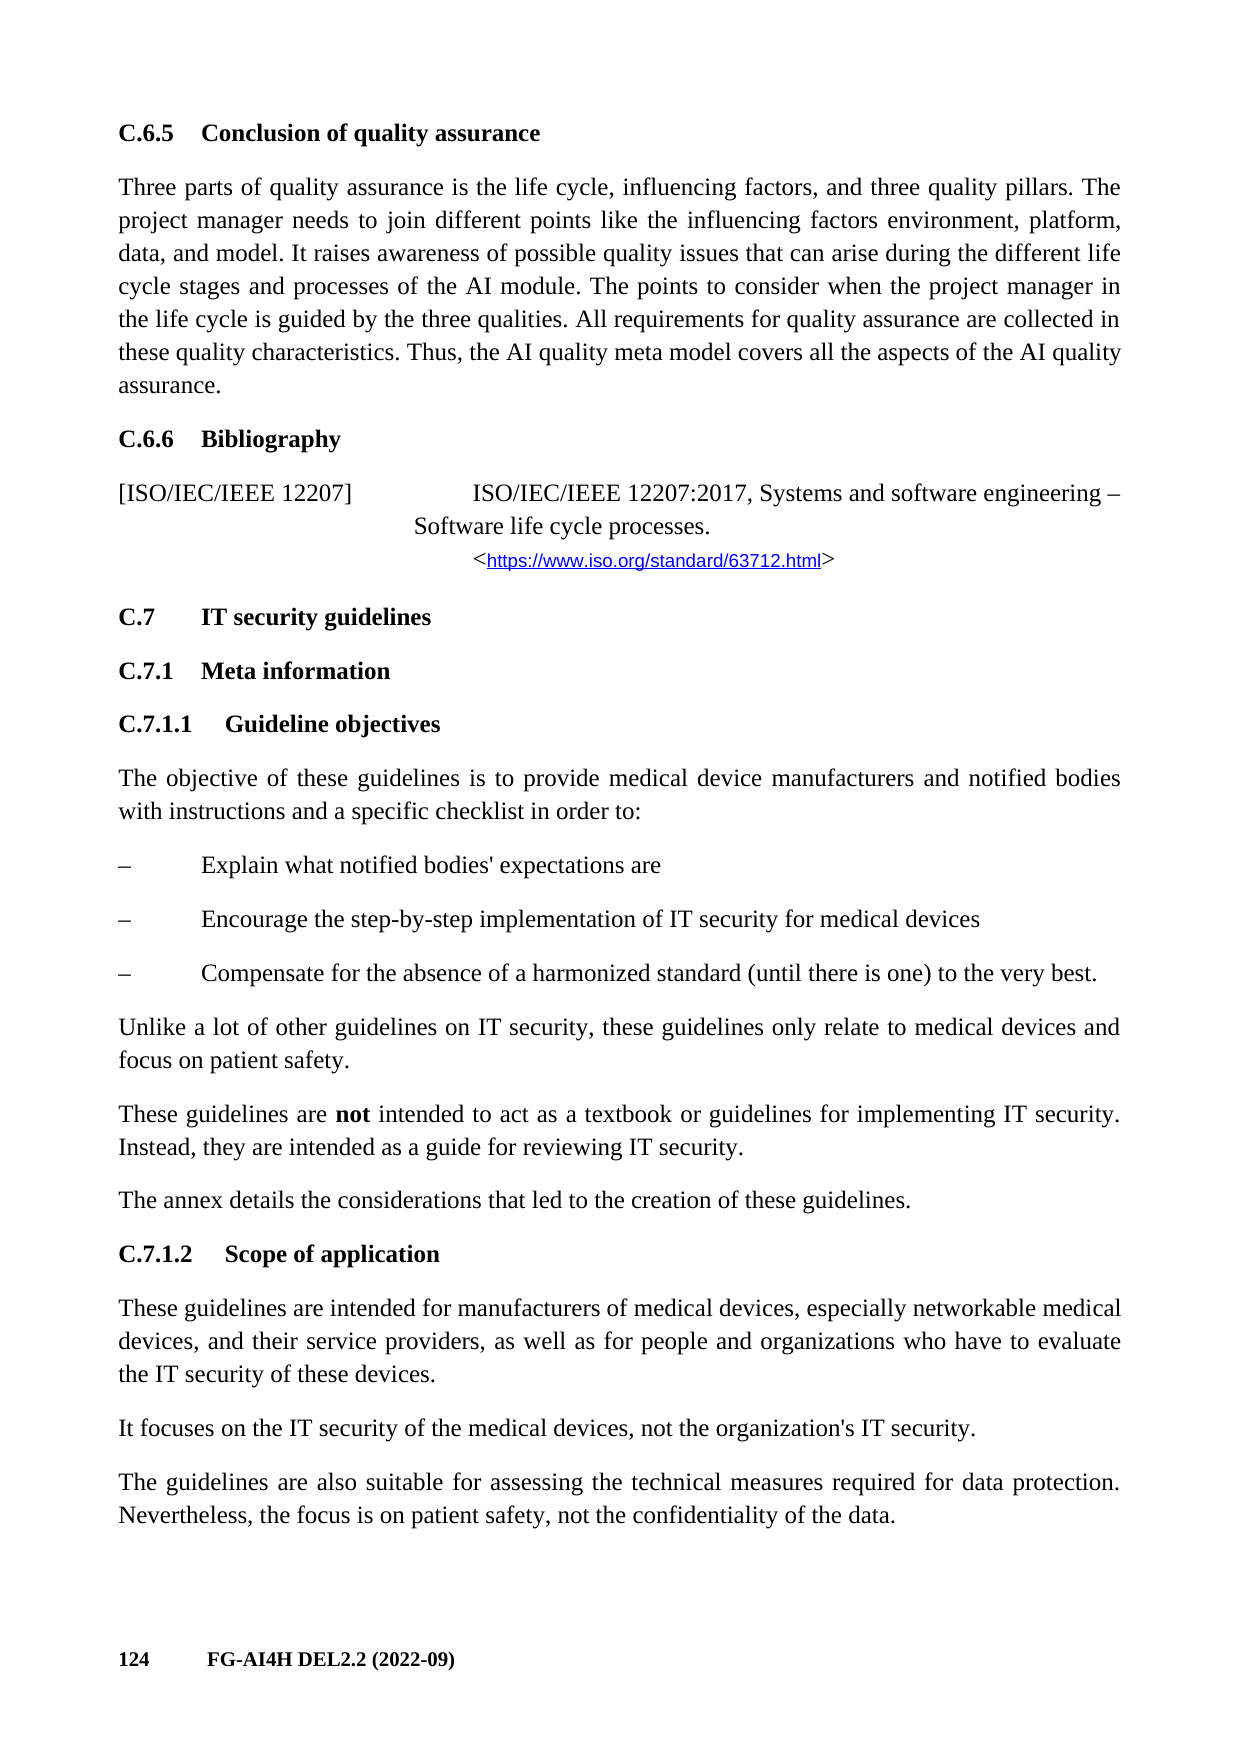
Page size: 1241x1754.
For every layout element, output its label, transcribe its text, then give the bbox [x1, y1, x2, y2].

subtitle C.7.1.1 Guideline objectives [118, 709, 1122, 738]
text – Compensate for the absence of a harmonized standard (until there is one) to the very best. [118, 958, 1122, 987]
text The guidelines are also suitable for assessing the technical measures required for data protection. Nevertheless, the focus is on patient safety, not the confidentiality of the data. [118, 1467, 1122, 1529]
subtitle C.7.1.2 Scope of application [118, 1239, 1122, 1268]
subtitle C.7 IT security guidelines [118, 602, 1122, 631]
subtitle C.6.5 Conclusion of quality assurance [118, 118, 1122, 147]
text These guidelines are intended for manufacturers of medical devices, especially networkable medical devices, and their service providers, as well as for people and organizations who have to evaluate the IT security of these devices. [118, 1293, 1122, 1388]
text The objective of these guidelines is to provide medical device manufacturers and notified bodies with instructions and a specific checklist in order to: [118, 763, 1122, 825]
text The annex details the considerations that led to the creation of these guidelines. [118, 1186, 1122, 1214]
text These guidelines are not intended to act as a textbook or guidelines for implementing IT security. Instead, they are intended as a guide for reviewing IT security. [118, 1099, 1122, 1161]
text – Encourage the step-by-step implementation of IT security for medical devices [118, 904, 1122, 933]
subtitle C.7.1 Meta information [118, 656, 1122, 684]
text – Explain what notified bodies' expectations are [118, 850, 1122, 879]
text [ISO/IEC/IEEE 12207] ISO/IEC/IEEE 12207:2017, Systems and software engineering – Software life cycle processes. <https://www.iso.org/standard/63712.html> [118, 478, 1122, 573]
text It focuses on the IT security of the medical devices, not the organization's IT security. [118, 1413, 1122, 1442]
subtitle C.6.6 Bibliography [118, 424, 1122, 453]
text Unlike a lot of other guidelines on IT security, these guidelines only relate to medical devices and focus on patient safety. [118, 1012, 1122, 1074]
text Three parts of quality assurance is the life cycle, influencing factors, and three quality pillars. The project manager needs to join different points like the influencing factors environment, platform, data, and model. It raises awareness of possible quality issues that can arise during the different life cycle stages and processes of the AI module. The points to consider when the project manager in the life cycle is guided by the three qualities. All requirements for quality assurance are collected in these quality characteristics. Thus, the AI quality meta model covers all the aspects of the AI quality assurance. [118, 172, 1122, 399]
